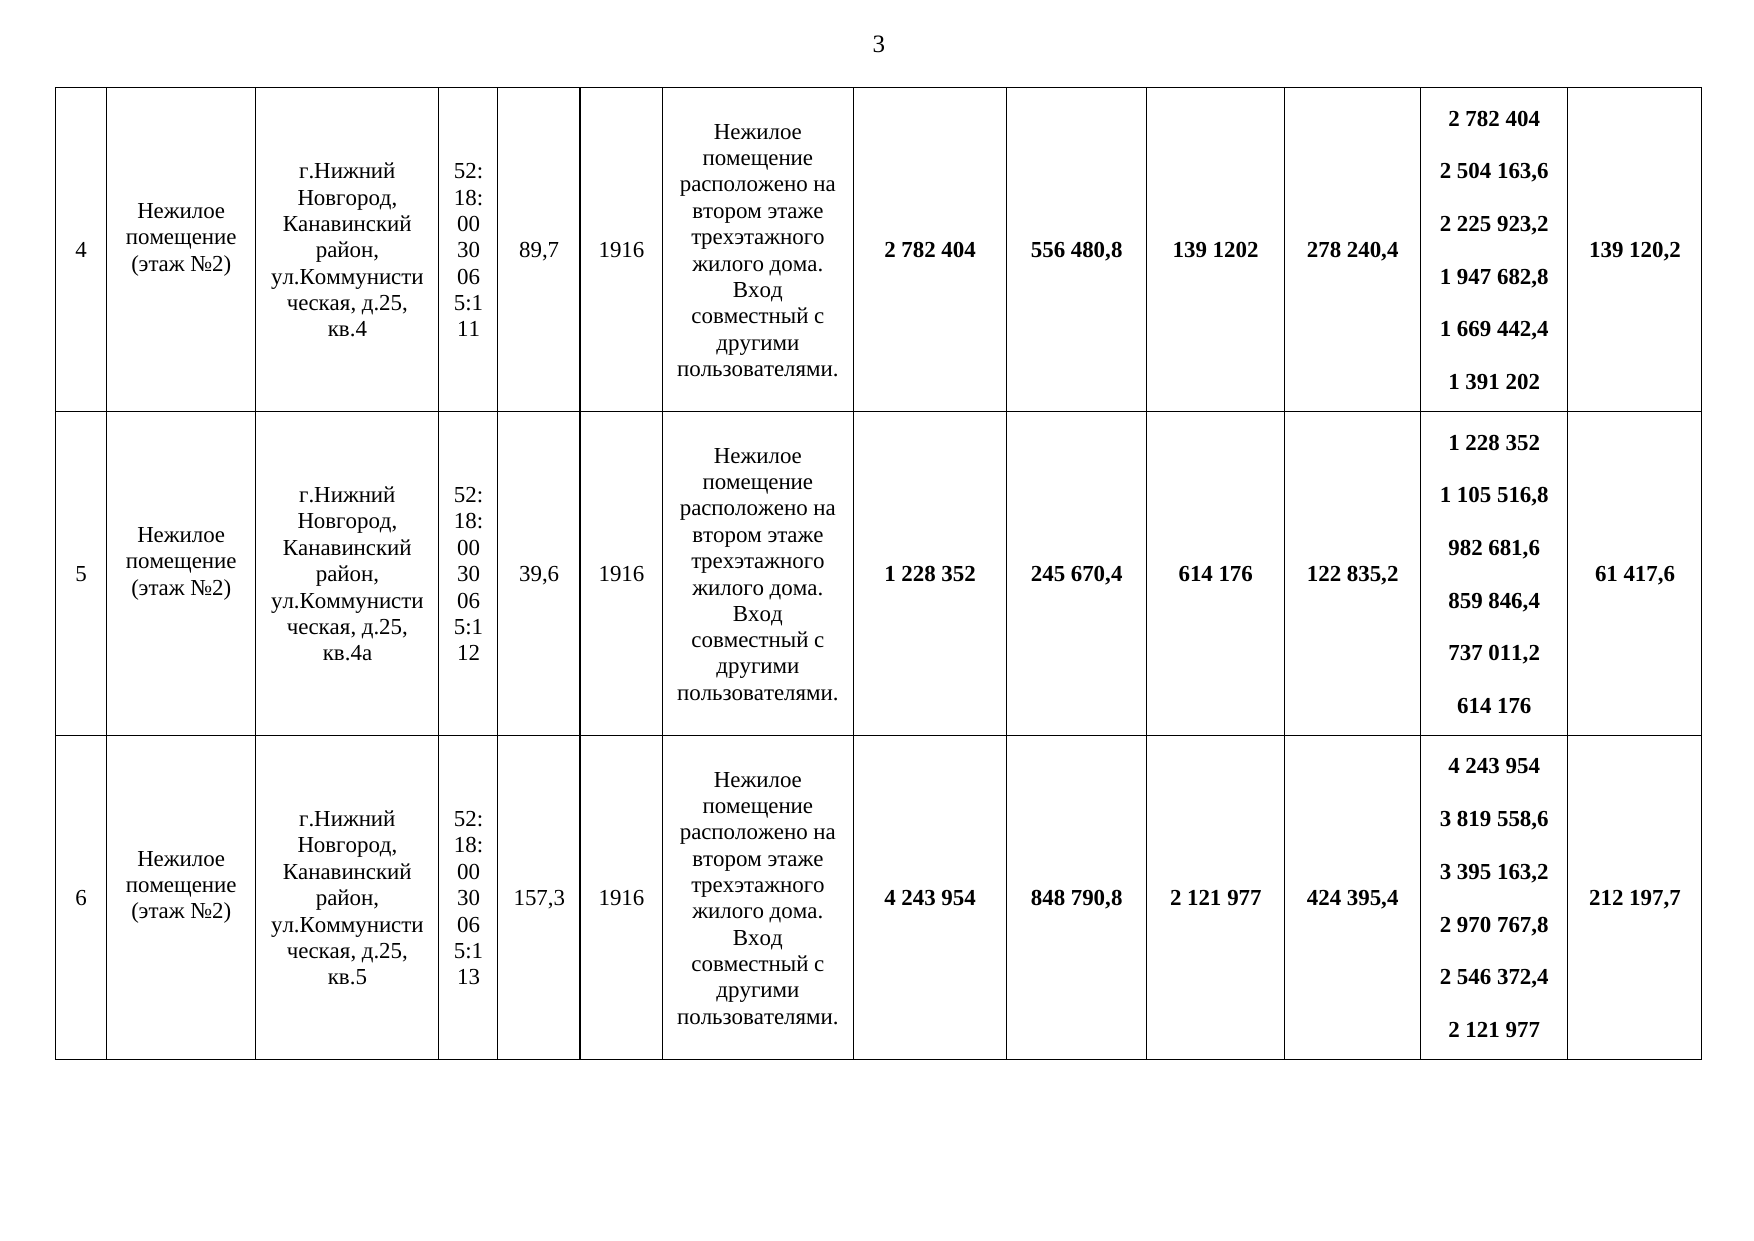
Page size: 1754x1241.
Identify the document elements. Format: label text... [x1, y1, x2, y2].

table_cell 4 [56, 88, 106, 411]
table_cell г.Нижний Новгород, Канавинский район, ул.Коммунистическая, д.25, кв.4а [256, 412, 438, 735]
table_cell 5 [56, 412, 106, 735]
table_cell 52:18:0030065:112 [439, 412, 497, 735]
table_cell 2 782 404 2 504 163,6 2 225 923,2 1 947 682,8 1 669 442,4 1 391 202 [1421, 88, 1567, 411]
table_cell 139 1202 [1147, 88, 1284, 411]
table_cell Нежилое помещение расположено на втором этаже трехэтажного жилого дома. Вход совместный с другими пользователями. [663, 88, 853, 411]
table_cell 212 197,7 [1568, 736, 1701, 1059]
table_cell 1 228 352 [854, 412, 1006, 735]
table_cell Нежилое помещение (этаж №2) [107, 88, 255, 411]
table_cell 1 228 352 1 105 516,8 982 681,6 859 846,4 737 011,2 614 176 [1421, 412, 1567, 735]
table_cell 424 395,4 [1285, 736, 1420, 1059]
table_cell 1916 [581, 88, 662, 411]
table_cell 52:18:0030065:111 [439, 88, 497, 411]
table_cell 4 243 954 3 819 558,6 3 395 163,2 2 970 767,8 2 546 372,4 2 121 977 [1421, 736, 1567, 1059]
table_cell 556 480,8 [1007, 88, 1146, 411]
table_cell 122 835,2 [1285, 412, 1420, 735]
table_cell 6 [56, 736, 106, 1059]
table_cell Нежилое помещение расположено на втором этаже трехэтажного жилого дома. Вход совместный с другими пользователями. [663, 412, 853, 735]
table_cell г.Нижний Новгород, Канавинский район, ул.Коммунистическая, д.25, кв.5 [256, 736, 438, 1059]
table_cell 245 670,4 [1007, 412, 1146, 735]
table_cell 2 782 404 [854, 88, 1006, 411]
table_cell 157,3 [498, 736, 579, 1059]
table_cell 278 240,4 [1285, 88, 1420, 411]
table_cell 39,6 [498, 412, 579, 735]
table_cell 61 417,6 [1568, 412, 1701, 735]
table_cell 848 790,8 [1007, 736, 1146, 1059]
table_cell 1916 [581, 412, 662, 735]
table_cell г.Нижний Новгород, Канавинский район, ул.Коммунистическая, д.25, кв.4 [256, 88, 438, 411]
table_cell Нежилое помещение (этаж №2) [107, 412, 255, 735]
table_cell Нежилое помещение (этаж №2) [107, 736, 255, 1059]
table_cell 4 243 954 [854, 736, 1006, 1059]
table_cell 139 120,2 [1568, 88, 1701, 411]
table_cell Нежилое помещение расположено на втором этаже трехэтажного жилого дома. Вход совместный с другими пользователями. [663, 736, 853, 1059]
table_cell 1916 [581, 736, 662, 1059]
table_cell 614 176 [1147, 412, 1284, 735]
table_cell 89,7 [498, 88, 579, 411]
table_cell 2 121 977 [1147, 736, 1284, 1059]
table_cell 52:18:0030065:113 [439, 736, 497, 1059]
